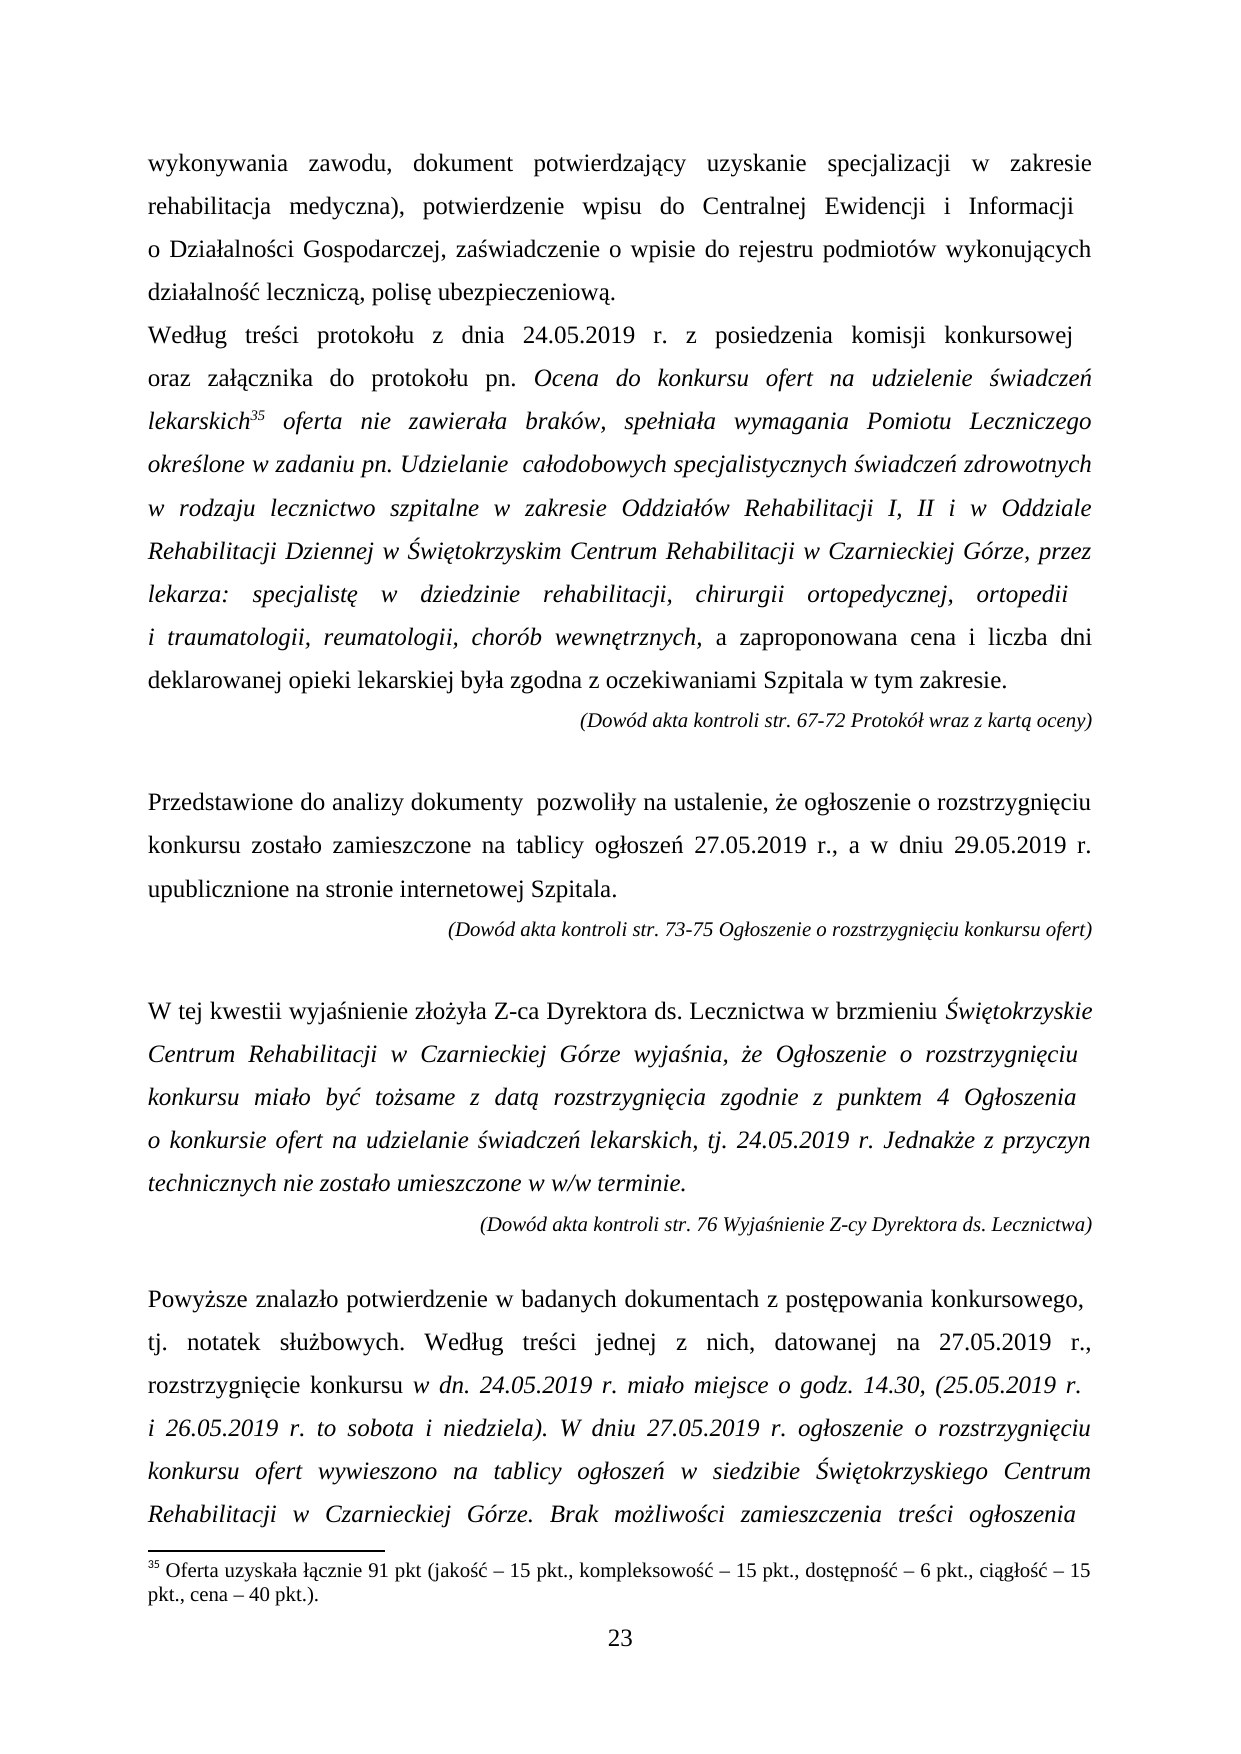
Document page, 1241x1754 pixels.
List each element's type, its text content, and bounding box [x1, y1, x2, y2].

text Przedstawione do analizy dokumenty pozwoliły na ustalenie, że ogłoszenie o rozstrzygnięciu konkursu zostało zamieszczone na tablicy ogłoszeń 27.05.2019 r., a w dniu 29.05.2019 r. upublicznione na stronie internetowej Szpitala. [148, 787, 1092, 902]
text W tej kwestii wyjaśnienie złożyła Z-ca Dyrektora ds. Lecznictwa w brzmieniu Świętokrzyskie Centrum Rehabilitacji w Czarnieckiej Górze wyjaśnia, że Ogłoszenie o rozstrzygnięciu konkursu miało być tożsame z datą rozstrzygnięcia zgodnie z punktem 4 Ogłoszenia o konkursie ofert na udzielanie świadczeń lekarskich, tj. 24.05.2019 r. Jednakże z przyczyn technicznych nie zostało umieszczone w w/w terminie. [148, 996, 1092, 1197]
text (Dowód akta kontroli str. 73-75 Ogłoszenie o rozstrzygnięciu konkursu ofert) [148, 917, 1092, 941]
text Według treści protokołu z dnia 24.05.2019 r. z posiedzenia komisji konkursowej oraz załącznika do protokołu pn. Ocena do konkursu ofert na udzielenie świadczeń lekarskich oferta nie zawierała braków, spełniała wymagania Pomiotu Leczniczego określone w zadaniu pn. Udzielanie całodobowych specjalistycznych świadczeń zdrowotnych w rodzaju lecznictwo szpitalne w zakresie Oddziałów Rehabilitacji I, II i w Oddziale Rehabilitacji Dziennej w Świętokrzyskim Centrum Rehabilitacji w Czarnieckiej Górze, przez lekarza: specjalistę w dziedzinie rehabilitacji, chirurgii ortopedycznej, ortopedii i traumatologii, reumatologii, chorób wewnętrznych, a zaproponowana cena i liczba dni deklarowanej opieki lekarskiej była zgodna z oczekiwaniami Szpitala w tym zakresie. [148, 320, 1092, 694]
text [148, 148, 1092, 306]
text (Dowód akta kontroli str. 76 Wyjaśnienie Z-cy Dyrektora ds. Lecznictwa) [148, 1212, 1092, 1236]
text (Dowód akta kontroli str. 67-72 Protokół wraz z kartą oceny) [148, 708, 1092, 732]
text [148, 1284, 1092, 1528]
